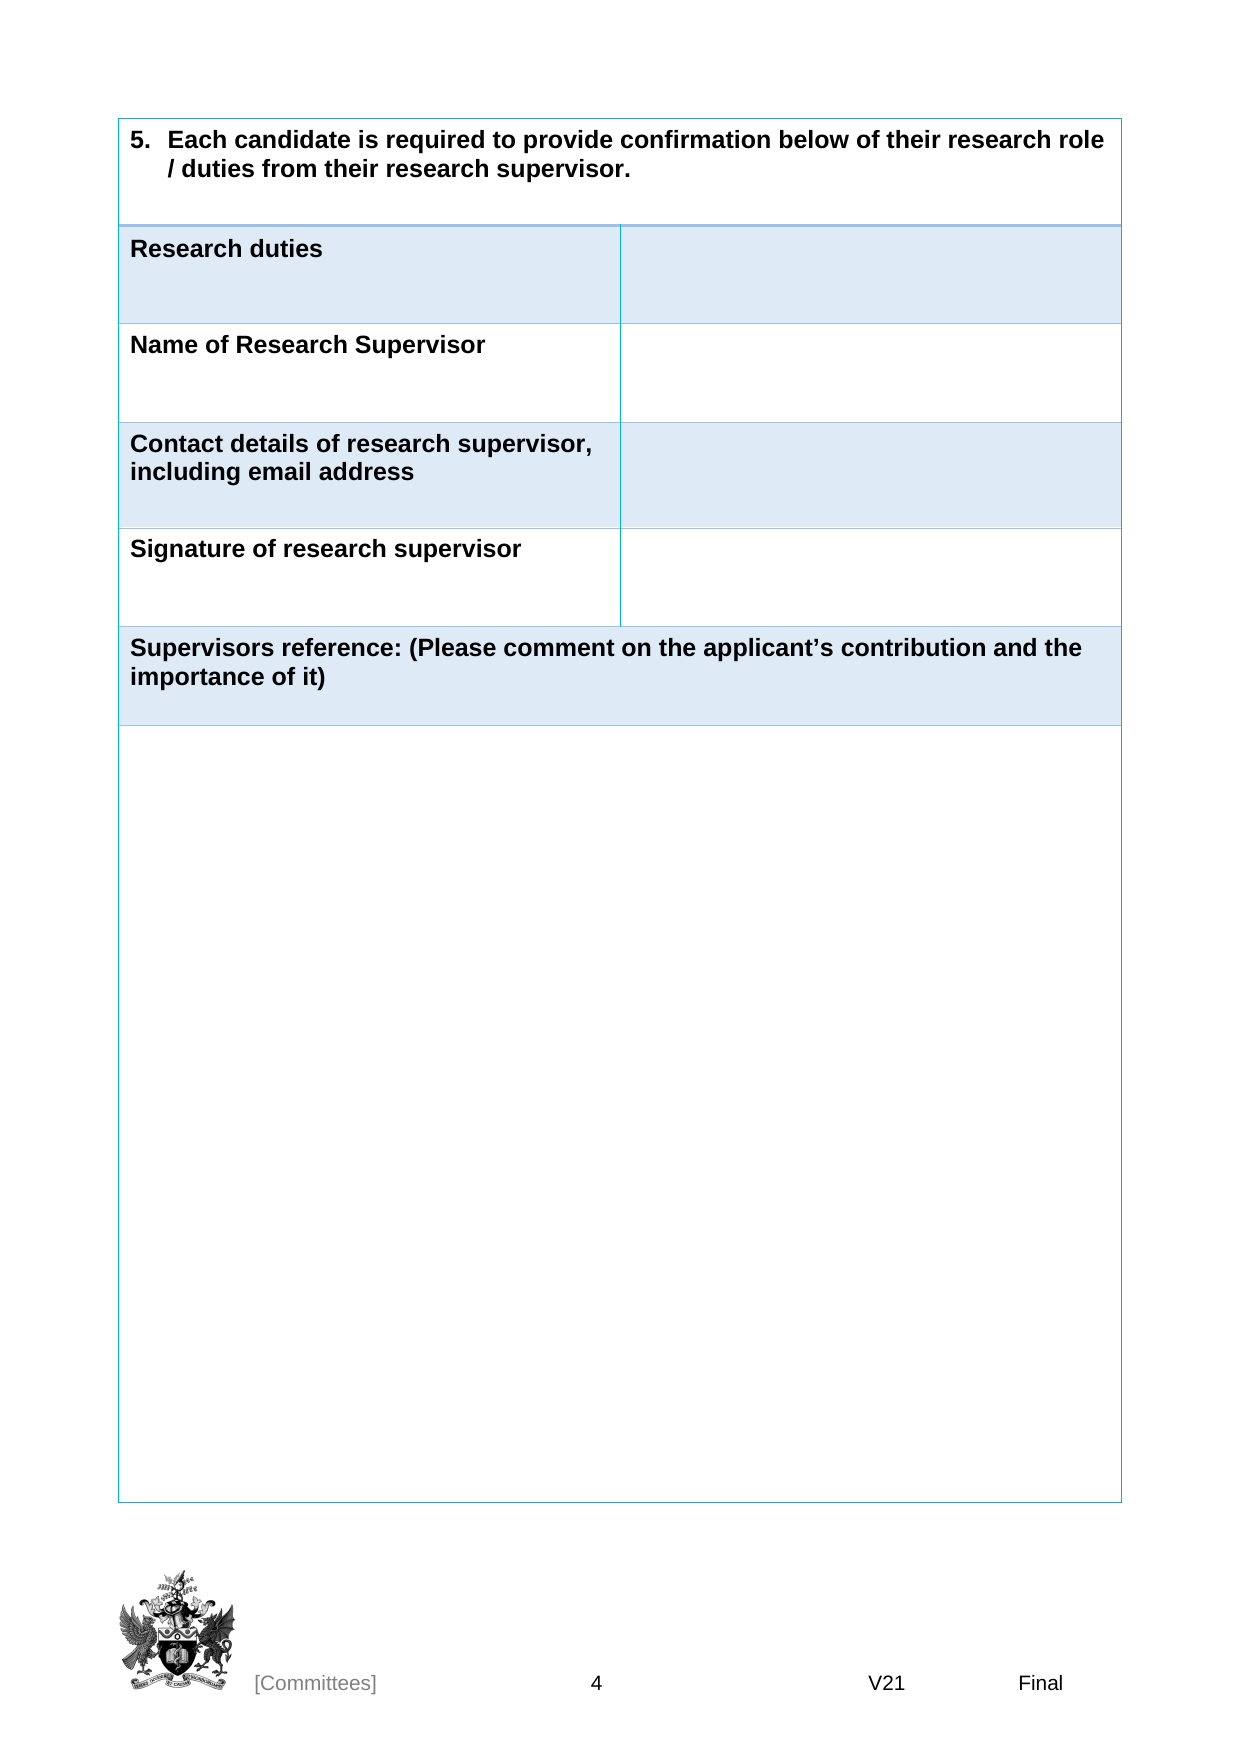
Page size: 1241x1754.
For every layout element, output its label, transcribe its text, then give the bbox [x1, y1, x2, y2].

table_header Each candidate is required to provide confirmation below of their research role / duties from their research supervisor. [119, 119, 1121, 224]
table_cell [621, 529, 1121, 626]
picture [118, 1568, 237, 1691]
table_cell [621, 324, 1121, 422]
table_cell [119, 726, 1121, 1502]
table_cell [621, 227, 1121, 323]
table_cell Name of Research Supervisor [119, 324, 620, 422]
table_cell Research duties [119, 227, 620, 323]
table_cell Contact details of research supervisor, including email address [119, 423, 620, 527]
table_cell Supervisors reference: (Please comment on the applicant’s contribution and the importance of it) [119, 627, 1121, 725]
table_cell [621, 423, 1121, 527]
table_cell Signature of research supervisor [119, 529, 620, 626]
